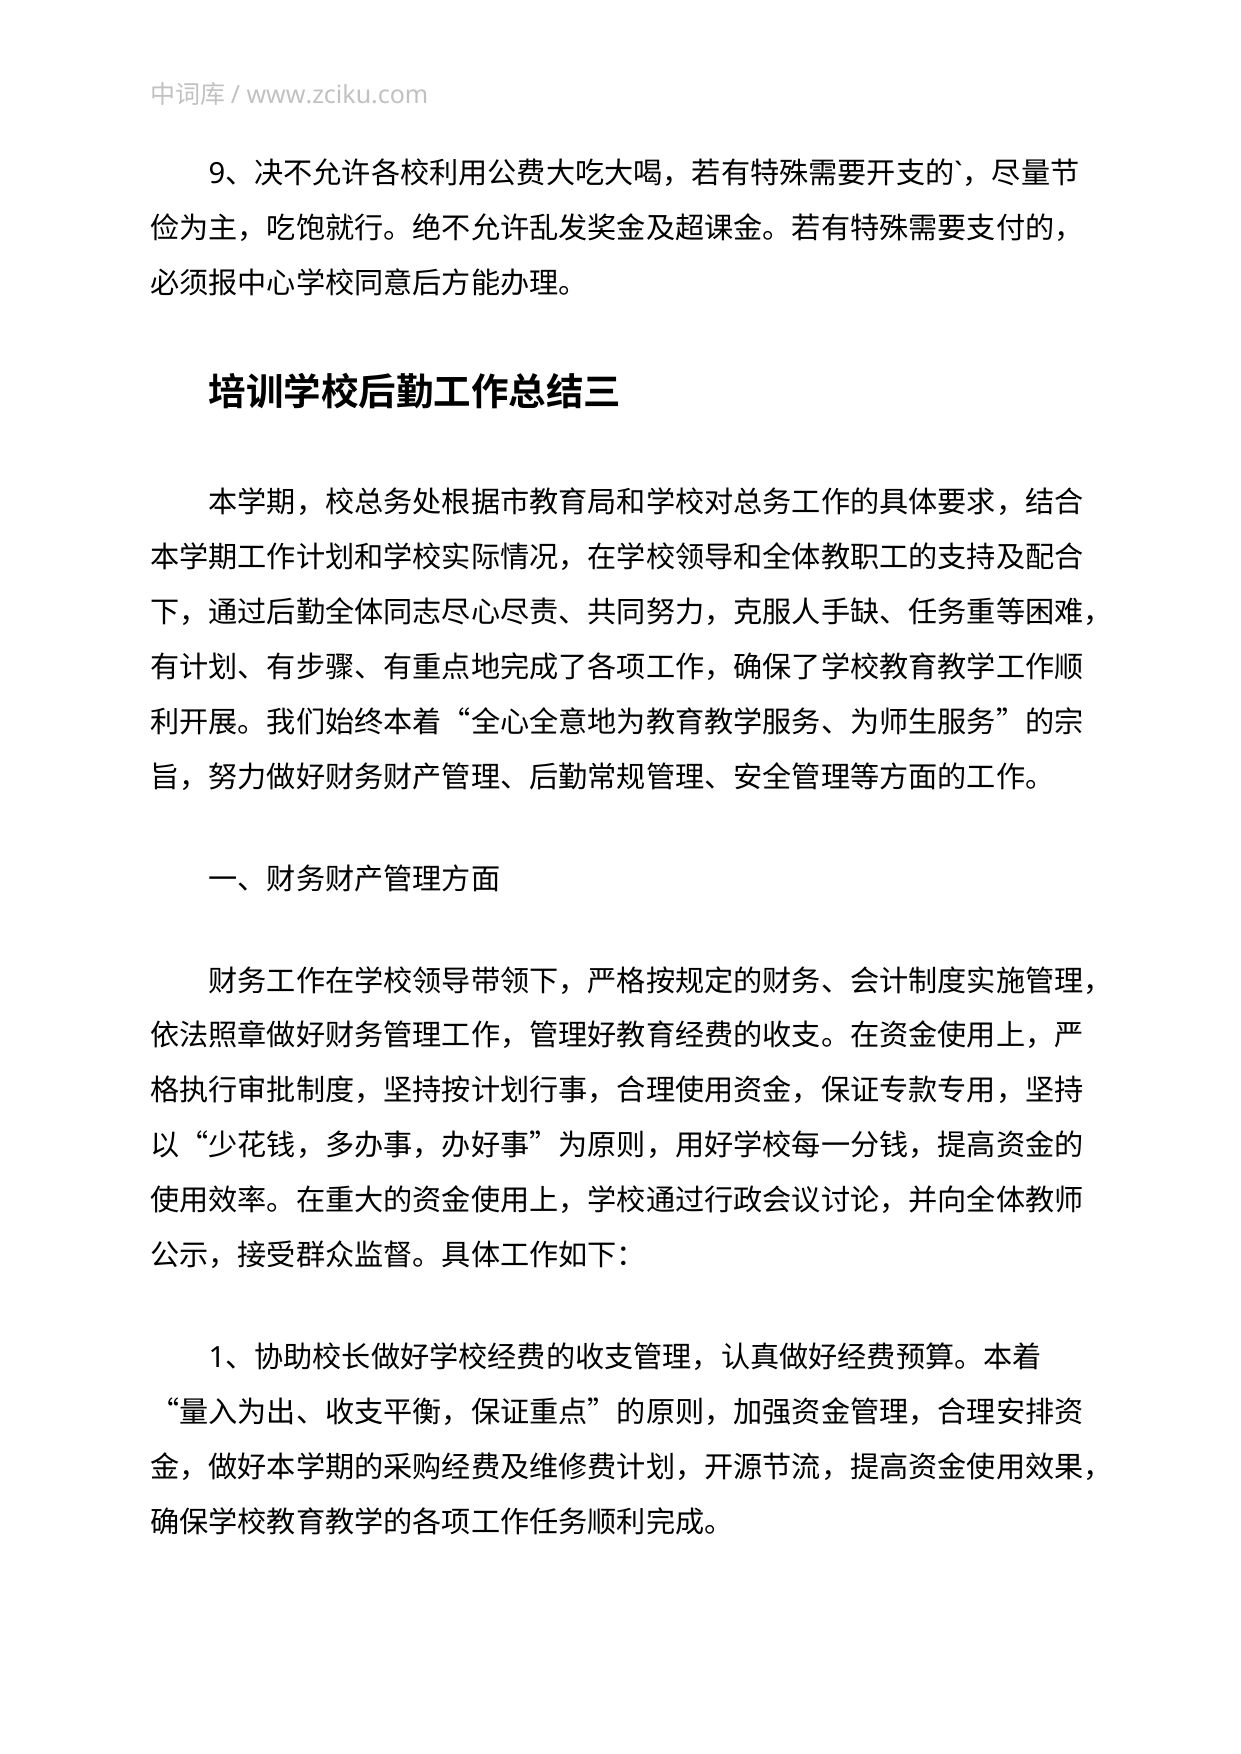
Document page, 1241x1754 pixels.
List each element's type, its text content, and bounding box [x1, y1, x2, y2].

text 培训学校后勤工作总结三 [150, 362, 1090, 416]
text 本学期，校总务处根据市教育局和学校对总务工作的具体要求，结合本学期工作计划和学校实际情况，在学校领导和全体教职工的支持及配合下，通过后勤全体同志尽心尽责、共同努力，克服人手缺、任务重等困难，有计划、有步骤、有重点地完成了各项工作，确保了学校教育教学工作顺利开展。我们始终本着“全心全意地为教育教学服务、为师生服务”的宗旨，努力做好财务财产管理、后勤常规管理、安全管理等方面的工作。 [150, 479, 1090, 796]
text 1、协助校长做好学校经费的收支管理，认真做好经费预算。本着“量入为出、收支平衡，保证重点”的原则，加强资金管理，合理安排资金，做好本学期的采购经费及维修费计划，开源节流，提高资金使用效果，确保学校教育教学的各项工作任务顺利完成。 [150, 1333, 1090, 1540]
text 财务工作在学校领导带领下，严格按规定的财务、会计制度实施管理，依法照章做好财务管理工作，管理好教育经费的收支。在资金使用上，严格执行审批制度，坚持按计划行事，合理使用资金，保证专款专用，坚持以“少花钱，多办事，办好事”为原则，用好学校每一分钱，提高资金的使用效率。在重大的资金使用上，学校通过行政会议讨论，并向全体教师公示，接受群众监督。具体工作如下： [150, 957, 1090, 1274]
text 一、财务财产管理方面 [150, 855, 1090, 898]
text 9、决不允许各校利用公费大吃大喝，若有特殊需要开支的`，尽量节俭为主，吃饱就行。绝不允许乱发奖金及超课金。若有特殊需要支付的，必须报中心学校同意后方能办理。 [150, 150, 1090, 302]
